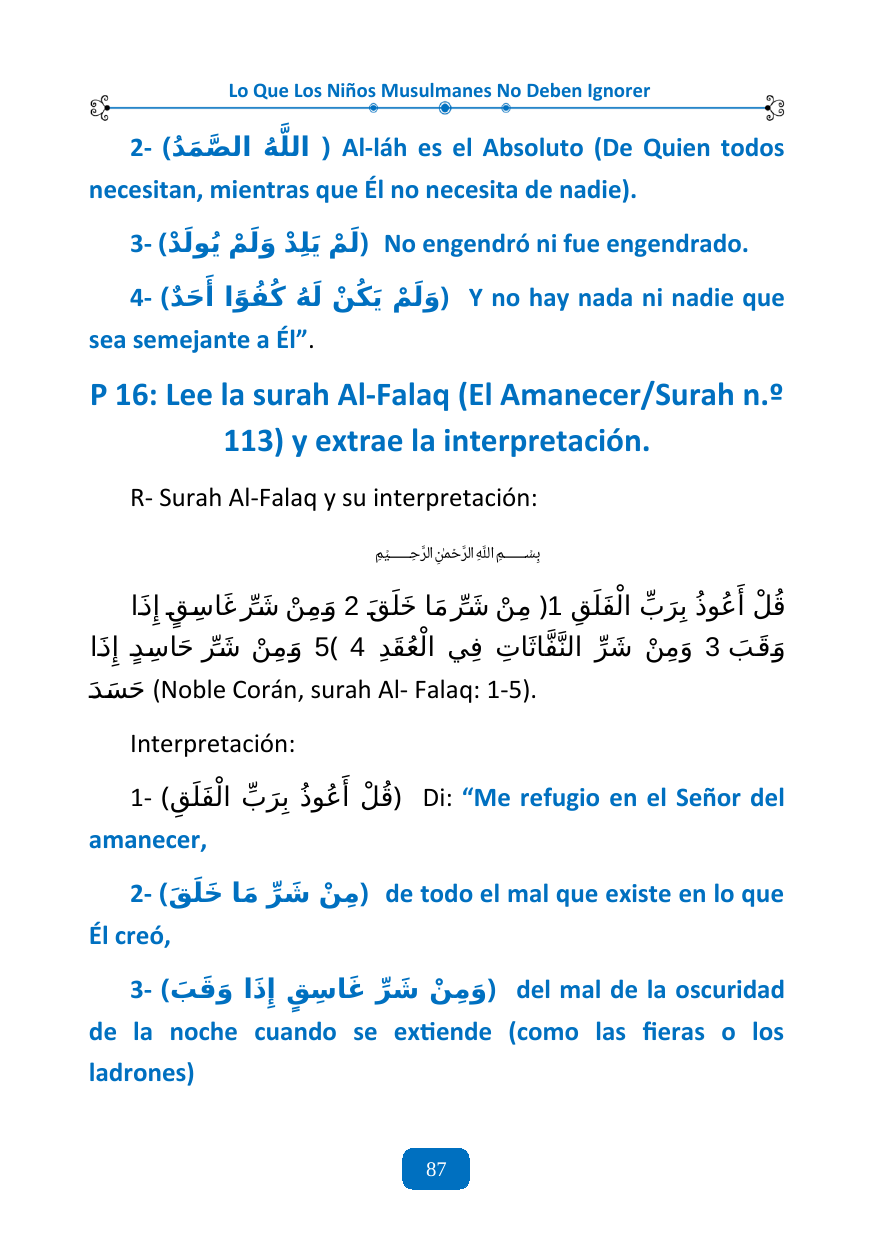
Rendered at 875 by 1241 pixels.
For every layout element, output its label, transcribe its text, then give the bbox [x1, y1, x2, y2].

text 2- ﴾اللَّهُ الصَّمَدُ ﴿ Al-láh es el Absoluto (De Quien todos necesitan, mientras que Él no necesita de nadie). [89, 123, 785, 207]
text R- Surah Al-Falaq y su interpretación: [89, 473, 785, 515]
text 2- ﴾مِنْ شَرِّ مَا خَلَقَ﴿ de todo el mal que existe en lo que Él creó, [89, 869, 785, 952]
text ﷽ [89, 527, 785, 569]
text Interpretación: [89, 719, 785, 761]
picture [88, 91, 786, 124]
text 3- ﴾لَمْ يَلِدْ وَلَمْ يُولَدْ﴿ No engendró ni fue engendrado. [89, 219, 785, 261]
subtitle P 16: Lee la surah Al-Falaq (El Amanecer/Surah n.º 113) y extrae la interpretación. [89, 369, 785, 461]
text قُلْ أَعُوذُ بِرَبِّ الْفَلَقِ 1﴿ مِنْ شَرِّ مَا خَلَقَ 2 وَمِنْ شَرِّ غَاسِقٍ إِذَا وَقَبَ 3 وَمِنْ شَرِّ النَّفَّاثَاتِ فِي الْعُقَدِ 4 ﴾5 وَمِنْ شَرِّ حَاسِدٍ إِذَا حَسَدَ (Noble Corán, surah Al- Falaq: 1-5). [89, 582, 785, 707]
text 3- ﴾وَمِنْ شَرِّ غَاسِقٍ إِذَا وَقَبَ﴿ del mal de la oscuridad de la noche cuando se extiende (como las fieras o los ladrones) [89, 965, 785, 1090]
text 1- ﴾قُلْ أَعُوذُ بِرَبِّ الْفَلَقِ﴿ Di: “Me refugio en el Señor del amanecer, [89, 773, 785, 857]
text 4- ﴾وَلَمْ يَكُنْ لَهُ كُفُوًا أَحَدٌ﴿ Y no hay nada ni nadie que sea semejante a Él”. [89, 273, 785, 357]
